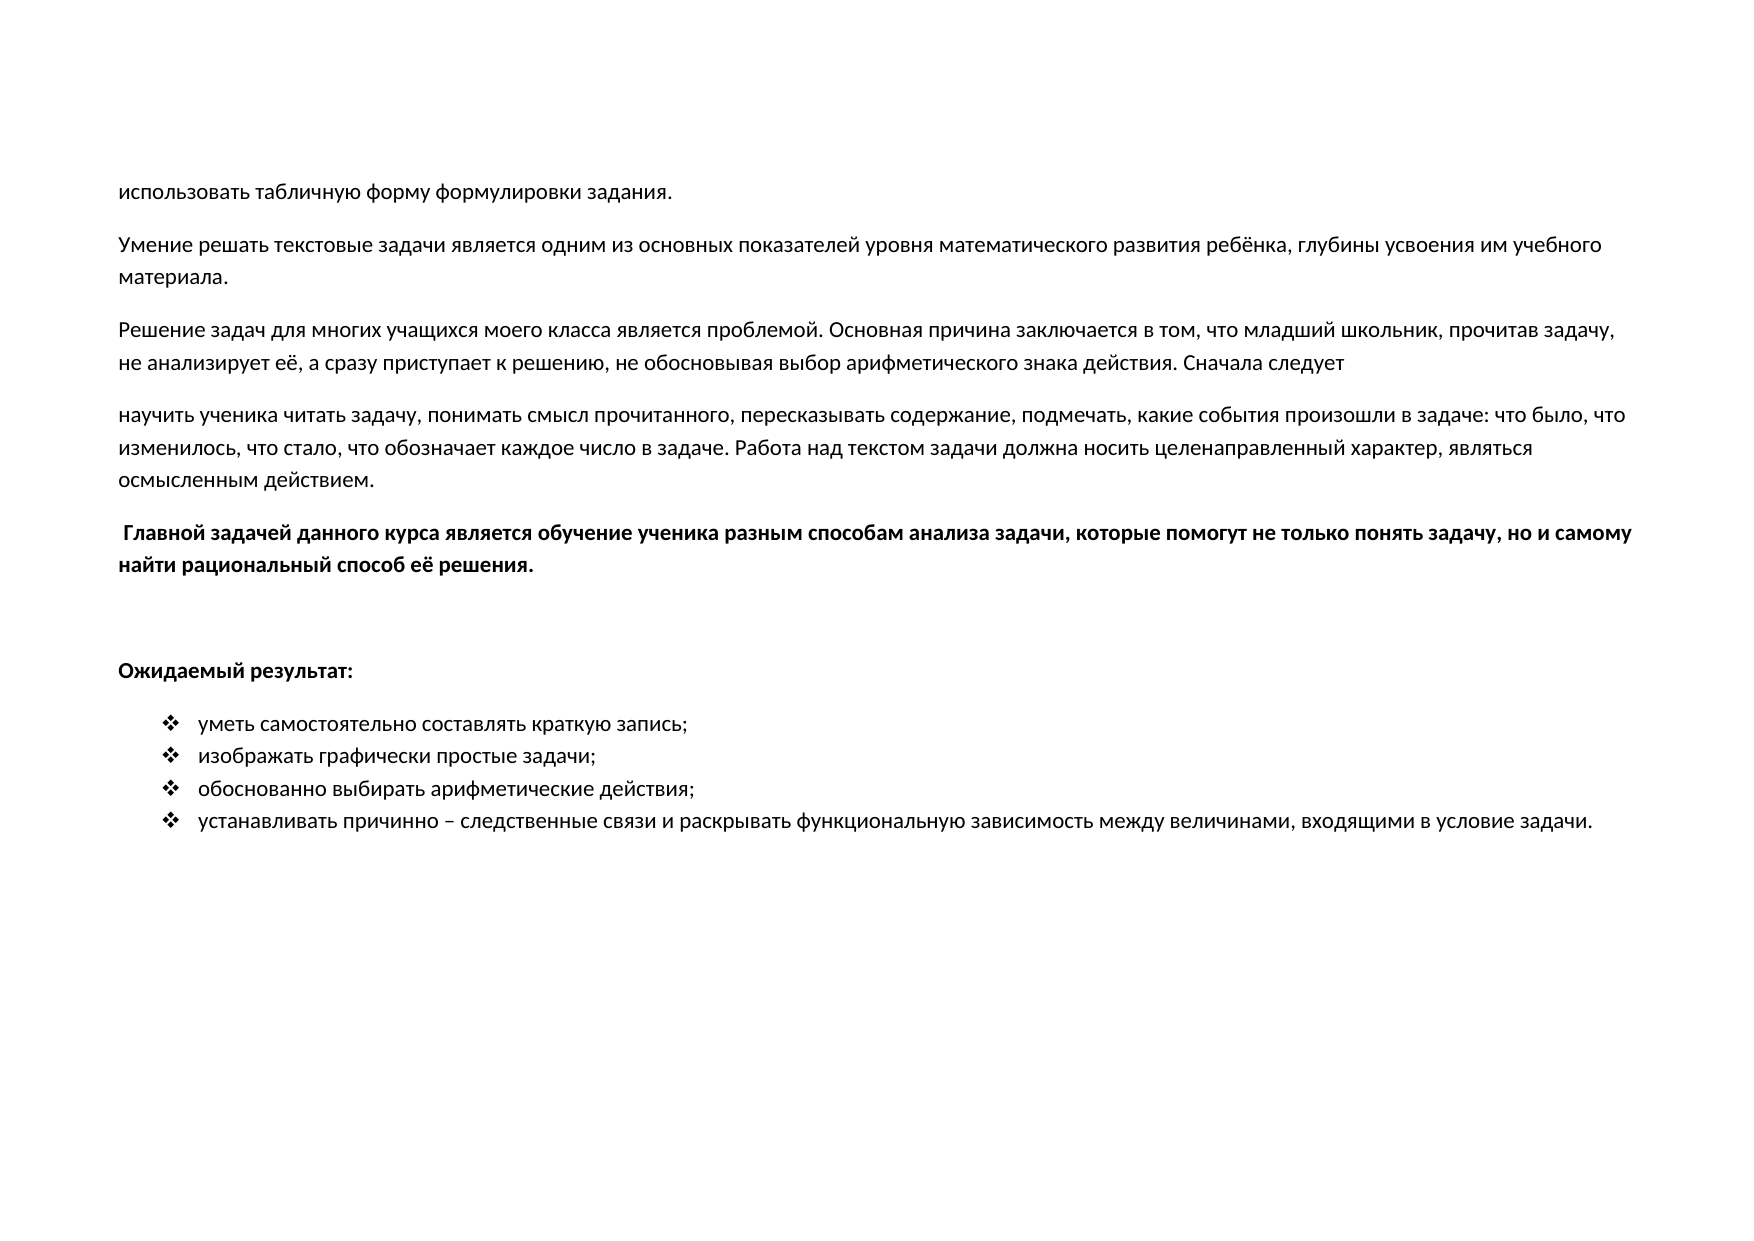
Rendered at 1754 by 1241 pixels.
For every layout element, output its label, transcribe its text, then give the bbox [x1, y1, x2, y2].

text научить ученика читать задачу, понимать смысл прочитанного, пересказывать содержание, подмечать, какие события произошли в задаче: что было, что изменилось, что стало, что обозначает каждое число в задаче. Работа над текстом задачи должна носить целенаправленный характер, являться осмысленным действием. [118, 401, 1636, 493]
list устанавливать причинно – следственные связи и раскрывать функциональную зависимость между величинами, входящими в условие задачи. [160, 806, 1636, 834]
list уметь самостоятельно составлять краткую запись; [160, 709, 1636, 737]
list изображать графически простые задачи; [160, 741, 1636, 769]
text Ожидаемый результат: [118, 656, 1636, 684]
text Умение решать текстовые задачи является одним из основных показателей уровня математического развития ребёнка, глубины усвоения им учебного материала. [118, 230, 1636, 290]
text использовать табличную форму формулировки задания. [118, 177, 1636, 205]
list обоснованно выбирать арифметические действия; [160, 774, 1636, 802]
text Решение задач для многих учащихся моего класса является проблемой. Основная причина заключается в том, что младший школьник, прочитав задачу, не анализирует её, а сразу приступает к решению, не обосновывая выбор арифметического знака действия. Сначала следует [118, 315, 1636, 376]
text Главной задачей данного курса является обучение ученика разным способам анализа задачи, которые помогут не только понять задачу, но и самому найти рациональный способ её решения. [118, 518, 1636, 578]
